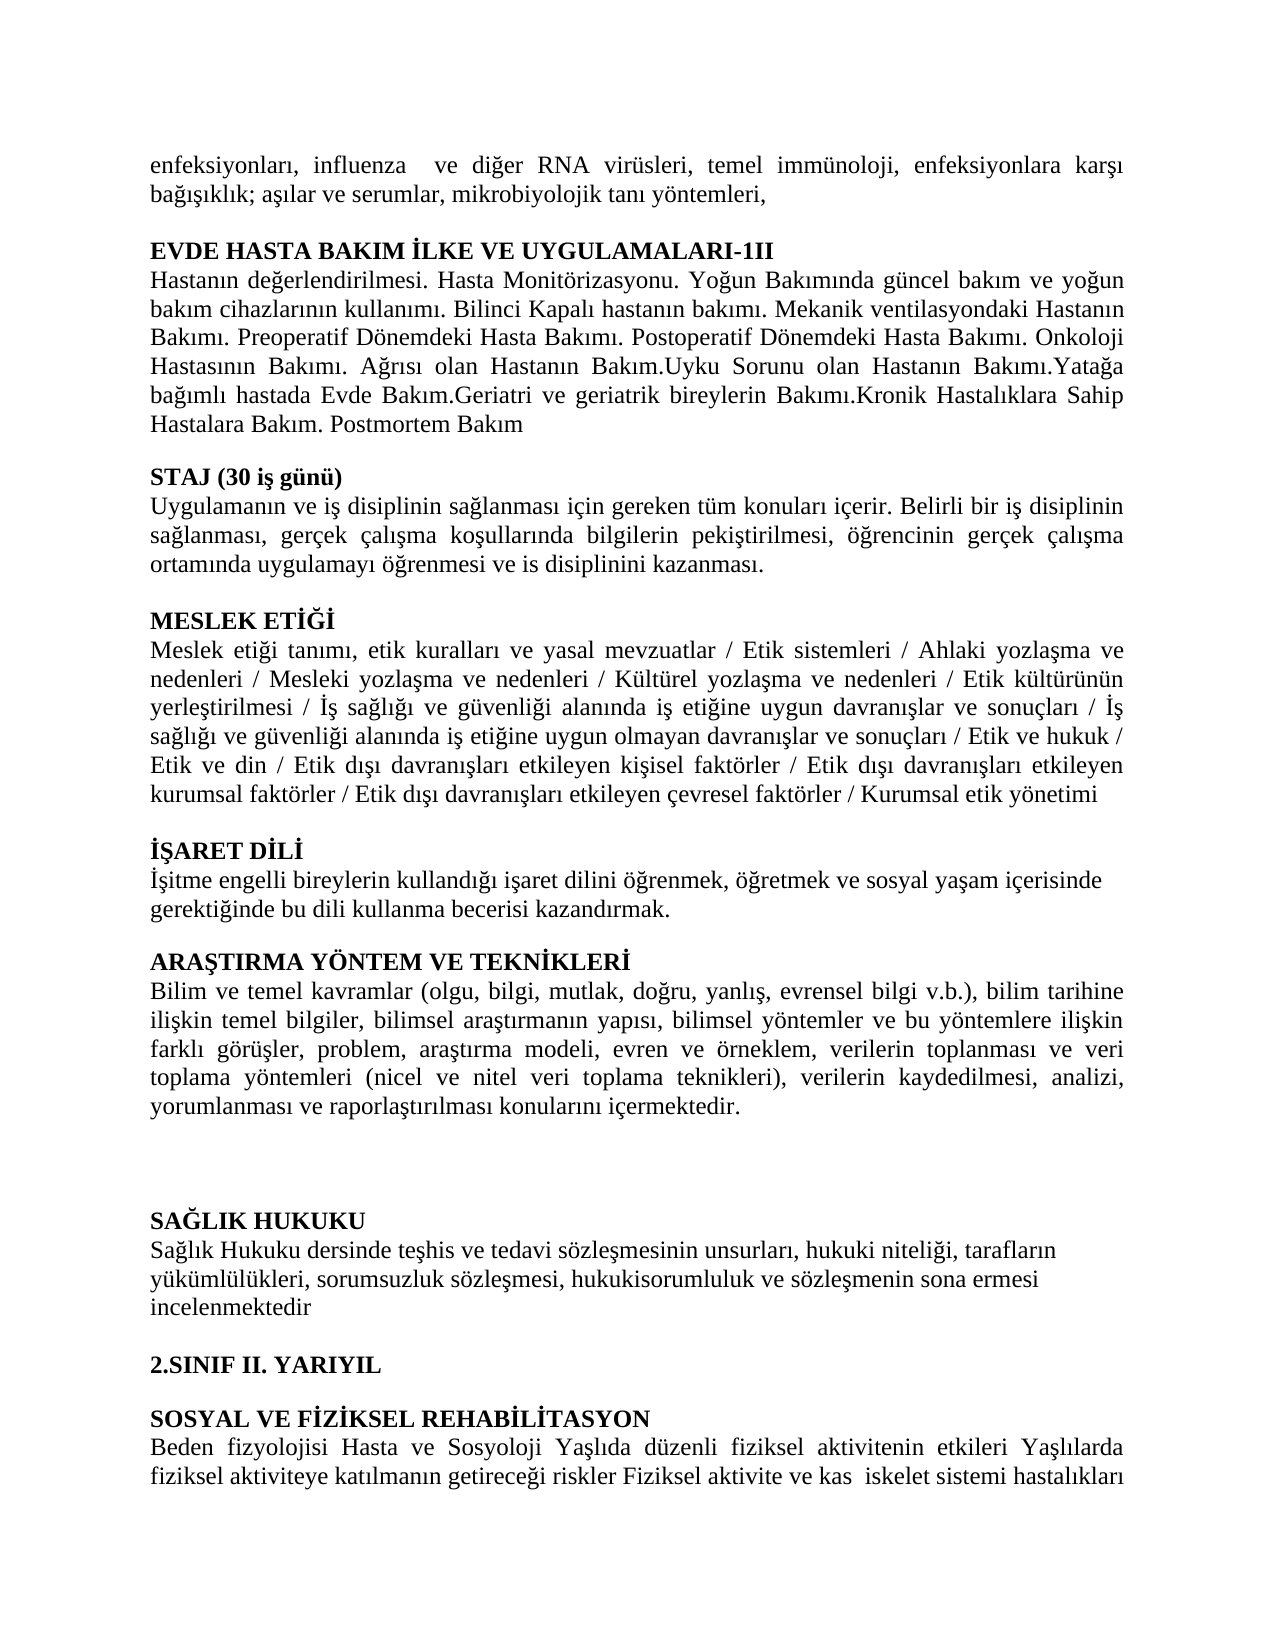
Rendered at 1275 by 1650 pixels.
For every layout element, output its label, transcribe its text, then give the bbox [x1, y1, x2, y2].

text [150, 1432, 1125, 1490]
text SAĞLIK HUKUKU [150, 1206, 1125, 1235]
text İşitme engelli bireylerin kullandığı işaret dilini öğrenmek, öğretmek ve sosyal yaşam içerisinde gerektiğinde bu dili kullanma becerisi kazandırmak. [150, 865, 1125, 922]
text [150, 150, 1125, 207]
text STAJ (30 iş günü) [150, 462, 1125, 491]
text Uygulamanın ve iş disiplinin sağlanması için gereken tüm konuları içerir. Belirli bir iş disiplinin sağlanması, gerçek çalışma koşullarında bilgilerin pekiştirilmesi, öğrencinin gerçek çalışma ortamında uygulamayı öğrenmesi ve is disiplinini kazanması. [150, 491, 1125, 577]
text İŞARET DİLİ [150, 836, 1125, 865]
text Bilim ve temel kavramlar (olgu, bilgi, mutlak, doğru, yanlış, evrensel bilgi v.b.), bilim tarihine ilişkin temel bilgiler, bilimsel araştırmanın yapısı, bilimsel yöntemler ve bu yöntemlere ilişkin farklı görüşler, problem, araştırma modeli, evren ve örneklem, verilerin toplanması ve veri toplama yöntemleri (nicel ve nitel veri toplama teknikleri), verilerin kaydedilmesi, analizi, yorumlanması ve raporlaştırılması konularını içermektedir. [150, 976, 1125, 1120]
text Hastanın değerlendirilmesi. Hasta Monitörizasyonu. Yoğun Bakımında güncel bakım ve yoğun bakım cihazlarının kullanımı. Bilinci Kapalı hastanın bakımı. Mekanik ventilasyondaki Hastanın Bakımı. Preoperatif Dönemdeki Hasta Bakımı. Postoperatif Dönemdeki Hasta Bakımı. Onkoloji Hastasının Bakımı. Ağrısı olan Hastanın Bakım.Uyku Sorunu olan Hastanın Bakımı.Yatağa bağımlı hastada Evde Bakım.Geriatri ve geriatrik bireylerin Bakımı.Kronik Hastalıklara Sahip Hastalara Bakım. Postmortem Bakım [150, 265, 1125, 437]
text Meslek etiği tanımı, etik kuralları ve yasal mevzuatlar / Etik sistemleri / Ahlaki yozlaşma ve nedenleri / Mesleki yozlaşma ve nedenleri / Kültürel yozlaşma ve nedenleri / Etik kültürünün yerleştirilmesi / İş sağlığı ve güvenliği alanında iş etiğine uygun davranışlar ve sonuçları / İş sağlığı ve güvenliği alanında iş etiğine uygun olmayan davranışlar ve sonuçları / Etik ve hukuk / Etik ve din / Etik dışı davranışları etkileyen kişisel faktörler / Etik dışı davranışları etkileyen kurumsal faktörler / Etik dışı davranışları etkileyen çevresel faktörler / Kurumsal etik yönetimi [150, 635, 1125, 807]
text SOSYAL VE FİZİKSEL REHABİLİTASYON [150, 1404, 1125, 1432]
text MESLEK ETİĞİ [150, 606, 1125, 635]
text EVDE HASTA BAKIM İLKE VE UYGULAMALARI-1II [150, 236, 1125, 265]
text 2.SINIF II. YARIYIL [150, 1350, 1125, 1379]
text ARAŞTIRMA YÖNTEM VE TEKNİKLERİ [150, 947, 1125, 976]
text Sağlık Hukuku dersinde teşhis ve tedavi sözleşmesinin unsurları, hukuki niteliği, tarafların yükümlülükleri, sorumsuzluk sözleşmesi, hukukisorumluluk ve sözleşmenin sona ermesi incelenmektedir [150, 1235, 1125, 1321]
